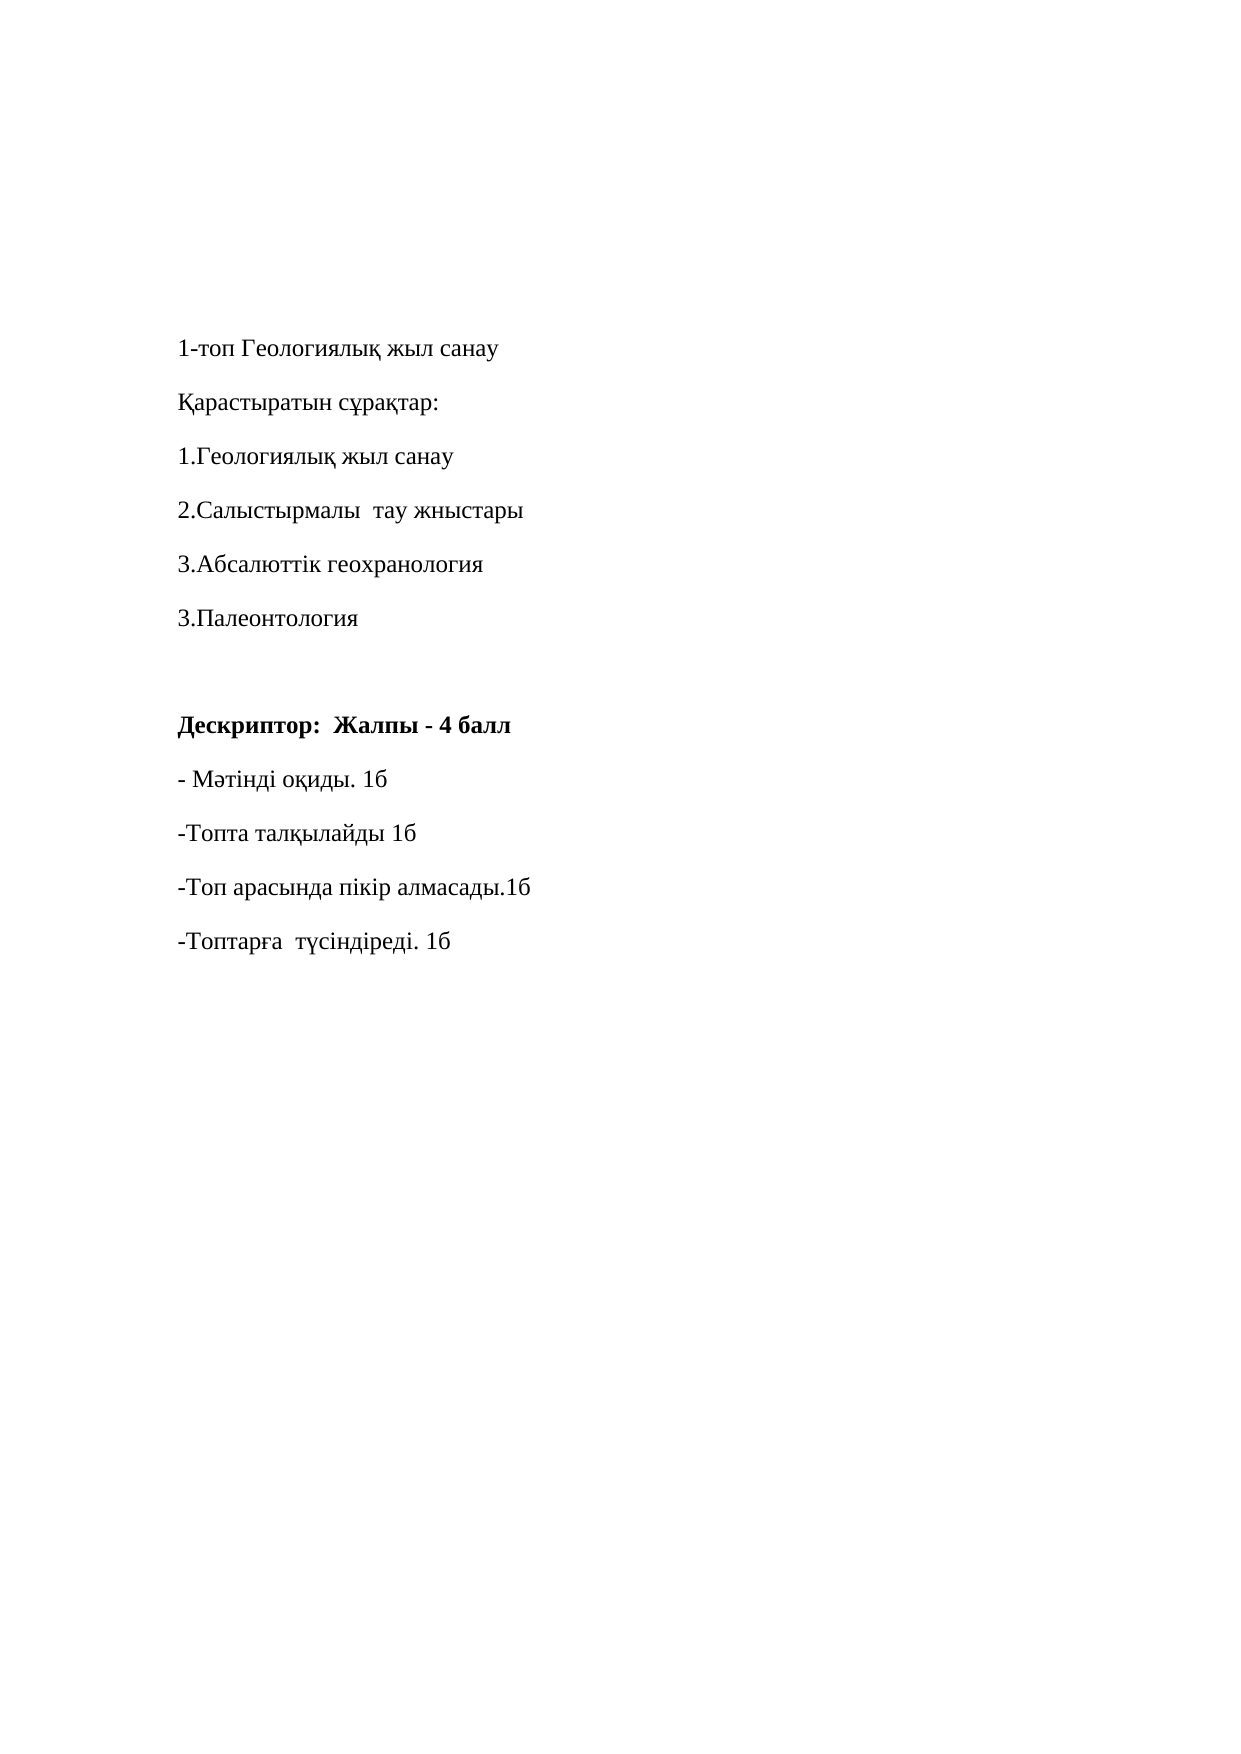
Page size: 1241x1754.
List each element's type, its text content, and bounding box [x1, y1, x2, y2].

text -Топта талқылайды 1б [177, 818, 1152, 847]
text -Топ арасында пікір алмасады.1б [177, 872, 1152, 901]
text - Мәтінді оқиды. 1б [177, 764, 1152, 793]
text -Топтарға түсіндіреді. 1б [177, 926, 1152, 955]
text 3.Абсалюттік геохранология [177, 549, 1152, 578]
text 2.Салыстырмалы тау жныстары [177, 495, 1152, 524]
text 3.Палеонтология [177, 603, 1152, 632]
text 1-топ Геологиялық жыл санау [177, 333, 1152, 362]
text 1.Геологиялық жыл санау [177, 441, 1152, 470]
text Қарастыратын сұрақтар: [177, 387, 1152, 416]
text Дескриптор: Жалпы - 4 балл [177, 711, 1152, 739]
